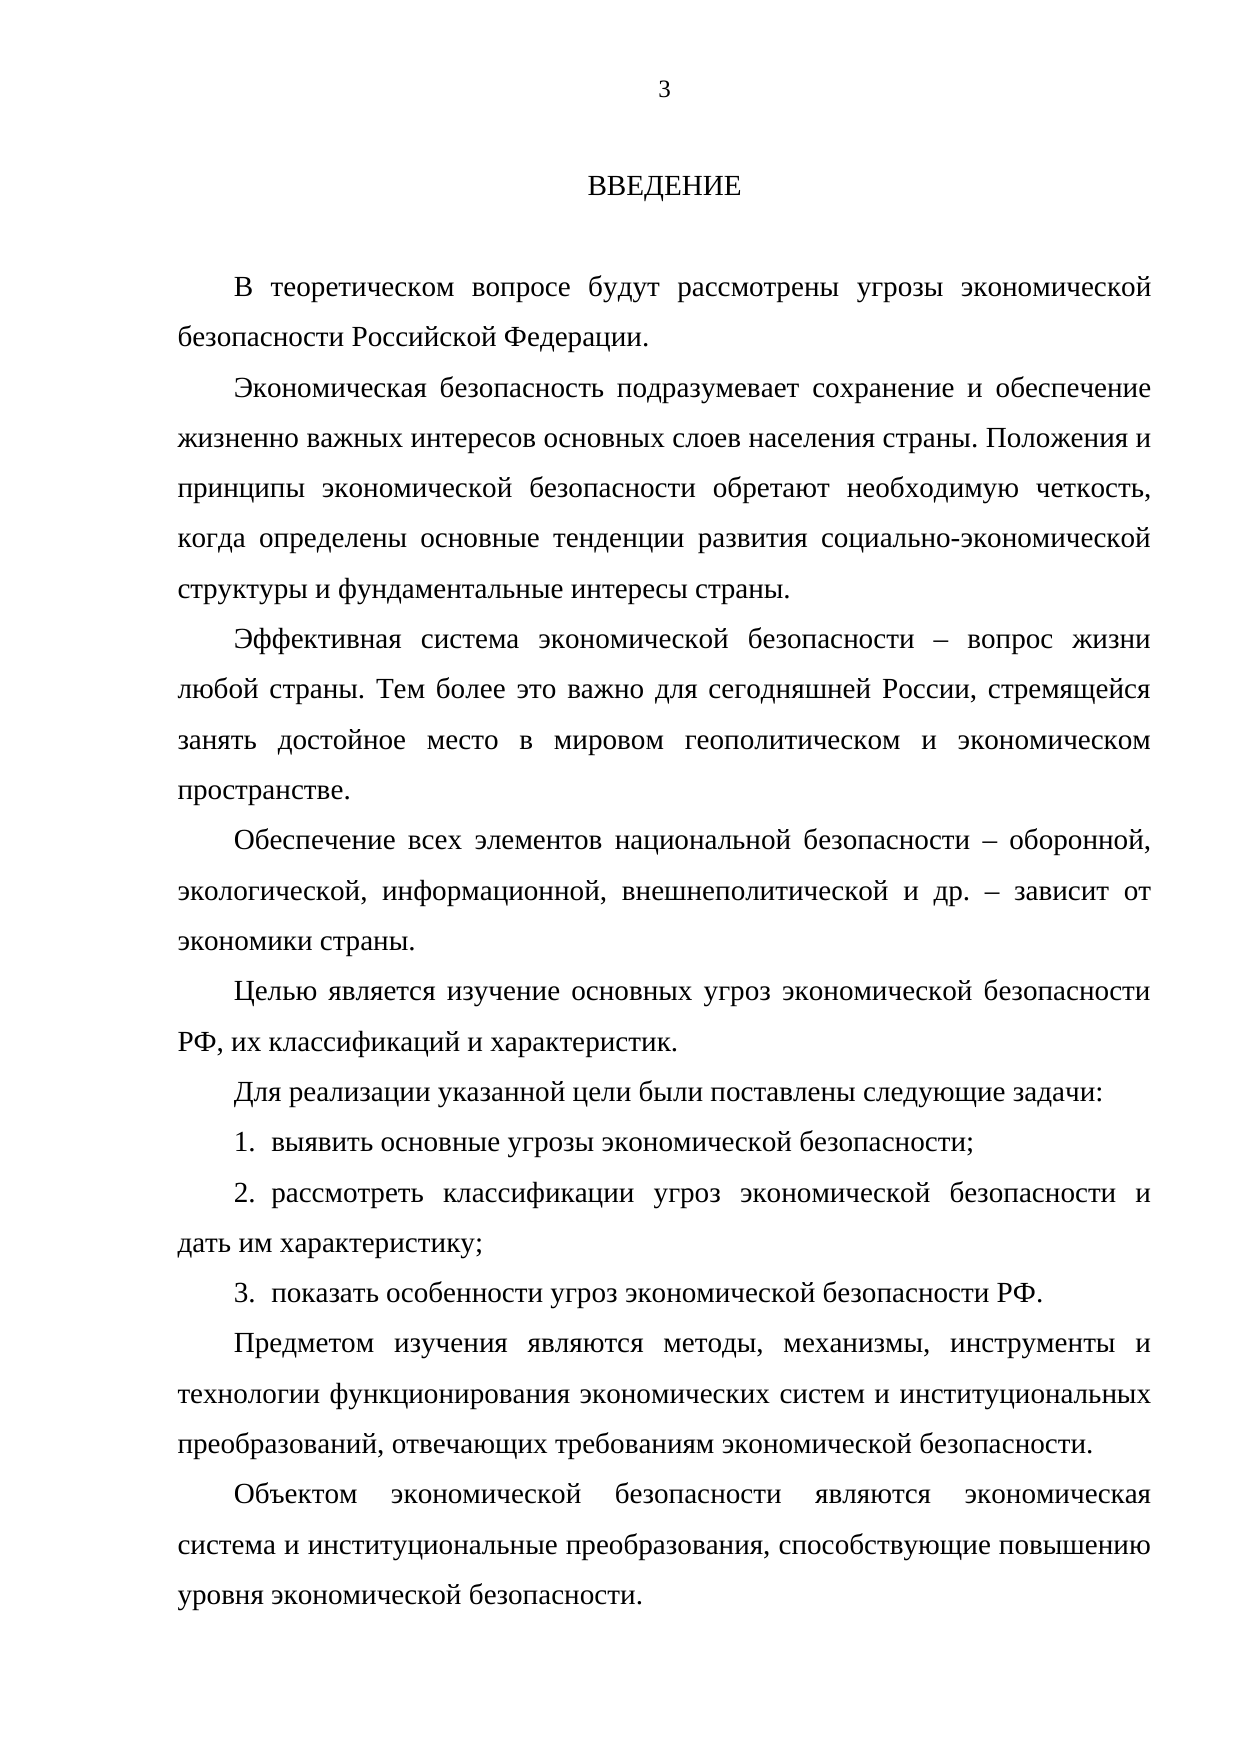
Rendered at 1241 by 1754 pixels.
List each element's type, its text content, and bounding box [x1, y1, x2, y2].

text Объектом экономической безопасности являются экономическая система и институциональные преобразования, способствующие повышению уровня экономической безопасности. [177, 1477, 1152, 1611]
text Предметом изучения являются методы, механизмы, инструменты и технологии функционирования экономических систем и институциональных преобразований, отвечающих требованиям экономической безопасности. [177, 1326, 1152, 1460]
list выявить основные угрозы экономической безопасности; [177, 1124, 1152, 1158]
text В теоретическом вопросе будут рассмотрены угрозы экономической безопасности Российской Федерации. [177, 269, 1152, 353]
text Эффективная система экономической безопасности – вопрос жизни любой страны. Тем более это важно для сегодняшней России, стремящейся занять достойное место в мировом геополитическом и экономическом пространстве. [177, 621, 1152, 806]
list рассмотреть классификации угроз экономической безопасности и дать им характеристику; [177, 1175, 1152, 1258]
list показать особенности угроз экономической безопасности РФ. [177, 1275, 1152, 1309]
text Для реализации указанной цели были поставлены следующие задачи: [177, 1074, 1152, 1108]
text Обеспечение всех элементов национальной безопасности – оборонной, экологической, информационной, внешнеполитической и др. – зависит от экономики страны. [177, 822, 1152, 957]
text Целью является изучение основных угроз экономической безопасности РФ, их классификаций и характеристик. [177, 973, 1152, 1057]
text ВВЕДЕНИЕ [177, 168, 1152, 202]
text Экономическая безопасность подразумевает сохранение и обеспечение жизненно важных интересов основных слоев населения страны. Положения и принципы экономической безопасности обретают необходимую четкость, когда определены основные тенденции развития социально-экономической структуры и фундаментальные интересы страны. [177, 370, 1152, 604]
